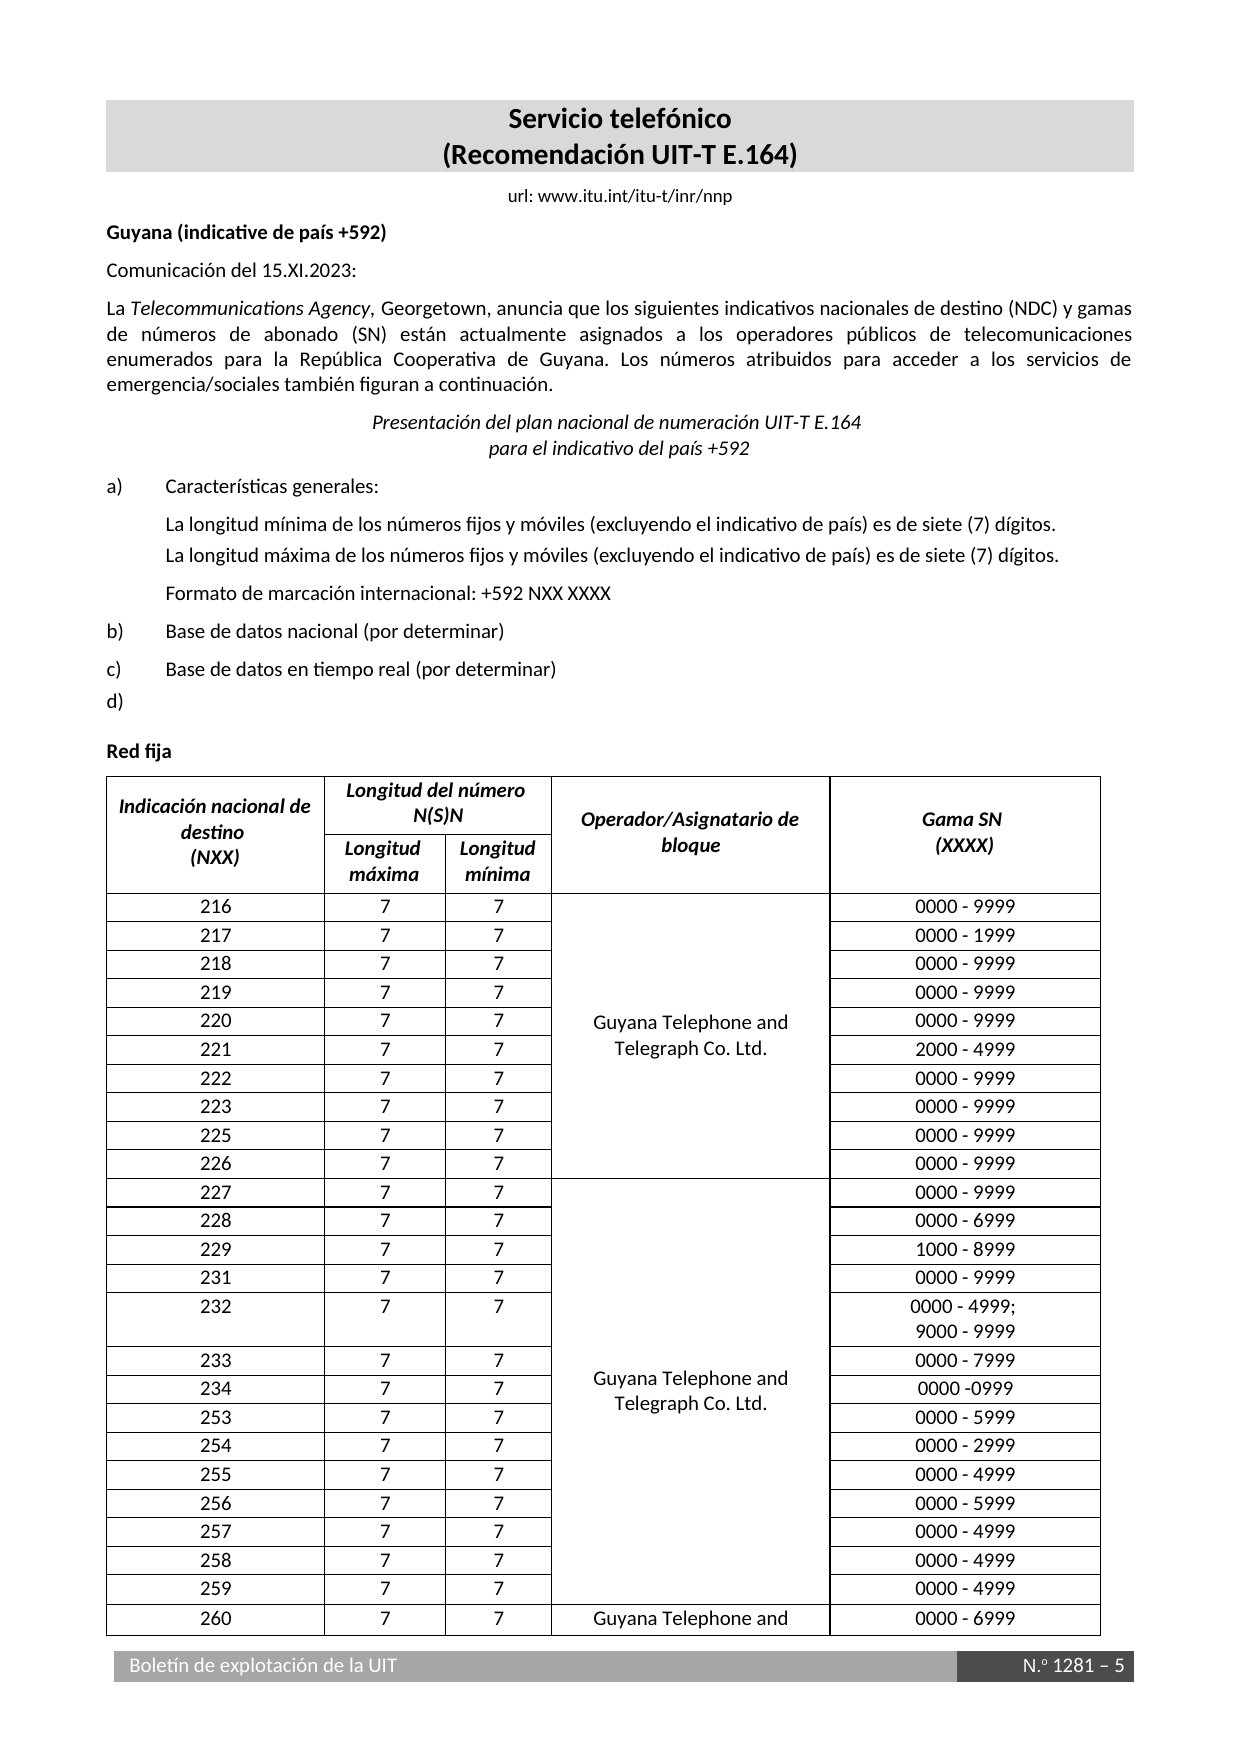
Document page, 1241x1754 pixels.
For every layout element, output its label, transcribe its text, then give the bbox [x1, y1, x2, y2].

table_cell 0000 - 9999 [831, 1179, 1100, 1206]
table_cell 0000 - 9999 [831, 1265, 1100, 1292]
table_cell 221 [107, 1036, 324, 1064]
table_cell 7 [325, 1547, 445, 1574]
text Guyana (indicative de país +592) [106, 219, 1134, 245]
text Formato de marcación internacional: +592 NXX XXXX [106, 580, 1134, 606]
table_cell 0000 - 9999 [831, 1065, 1100, 1092]
table_cell 0000 - 9999 [831, 1150, 1100, 1178]
table_cell 0000 - 6999 [831, 1208, 1100, 1235]
table_cell 7 [325, 1065, 445, 1092]
table_cell 257 [107, 1518, 324, 1546]
table_cell 0000 - 4999; 9000 - 9999 [831, 1293, 1100, 1346]
table_cell 256 [107, 1490, 324, 1517]
table_cell 0000 - 5999 [831, 1490, 1100, 1517]
table_cell 7 [325, 1208, 445, 1235]
table_cell Longitud mínima [446, 835, 551, 892]
table_cell 7 [325, 951, 445, 978]
table_cell 7 [325, 1461, 445, 1489]
table_cell 222 [107, 1065, 324, 1092]
text La longitud máxima de los números fijos y móviles (excluyendo el indicativo de país) es de siete (7) dígitos. [106, 542, 1134, 568]
table_cell 0000 - 9999 [831, 1008, 1100, 1035]
table_cell 220 [107, 1008, 324, 1035]
table_cell 7 [325, 1036, 445, 1064]
table_cell 2000 - 4999 [831, 1036, 1100, 1064]
table_cell 0000 -0999 [831, 1376, 1100, 1403]
table_cell 0000 - 9999 [831, 979, 1100, 1007]
table_header Indicación nacional de destino (NXX) [107, 777, 324, 892]
table_cell 7 [325, 1265, 445, 1292]
table_cell 7 [446, 979, 551, 1007]
table_cell 228 [107, 1208, 324, 1235]
table_cell 255 [107, 1461, 324, 1489]
table_cell 231 [107, 1265, 324, 1292]
text c) Base de datos en tiempo real (por determinar) [106, 656, 1134, 682]
table_cell 227 [107, 1179, 324, 1206]
table_cell 7 [325, 1433, 445, 1460]
table_cell 7 [325, 1605, 445, 1634]
table_cell 0000 - 4999 [831, 1461, 1100, 1489]
text La Telecommunications Agency, Georgetown, anuncia que los siguientes indicativos nacionales de destino (NDC) y gamas de números de abonado (SN) están actualmente asignados a los operadores públicos de telecomunicaciones enumerados para la República Cooperativa de Guyana. Los números atribuidos para acceder a los servicios de emergencia/sociales también figuran a continuación. [106, 295, 1134, 397]
table_cell 0000 - 4999 [831, 1547, 1100, 1574]
table_cell 218 [107, 951, 324, 978]
table_cell 0000 - 4999 [831, 1518, 1100, 1546]
table_cell 7 [325, 894, 445, 921]
text Red fija [106, 738, 1134, 764]
table_cell 0000 - 7999 [831, 1347, 1100, 1374]
table_header Operador/Asignatario de bloque [552, 777, 829, 892]
table_cell 7 [446, 1347, 551, 1374]
table_cell 260 [107, 1605, 324, 1634]
table_cell 7 [446, 894, 551, 921]
table_cell 0000 - 4999 [831, 1575, 1100, 1604]
table_cell 259 [107, 1575, 324, 1604]
table_cell 0000 - 2999 [831, 1433, 1100, 1460]
table_cell 0000 - 9999 [831, 951, 1100, 978]
table_cell 7 [325, 1008, 445, 1035]
table_cell 7 [446, 1150, 551, 1178]
table_cell 258 [107, 1547, 324, 1574]
table_cell 7 [325, 1179, 445, 1206]
table_cell 253 [107, 1404, 324, 1432]
table_cell 7 [325, 1293, 445, 1346]
table_cell 7 [325, 1093, 445, 1121]
table_cell 1000 - 8999 [831, 1236, 1100, 1263]
table_cell 7 [446, 922, 551, 949]
table_cell 7 [325, 1518, 445, 1546]
table_cell 7 [325, 979, 445, 1007]
text Comunicación del 15.XI.2023: [106, 257, 1134, 283]
table_cell 7 [325, 1236, 445, 1263]
table_cell 0000 - 9999 [831, 894, 1100, 921]
table_cell 7 [446, 1547, 551, 1574]
table_cell 7 [325, 1376, 445, 1403]
table_cell 7 [446, 1376, 551, 1403]
table_cell 7 [325, 1347, 445, 1374]
table_cell 229 [107, 1236, 324, 1263]
table_cell 216 [107, 894, 324, 921]
table_cell 223 [107, 1093, 324, 1121]
text Servicio telefónico (Recomendación UIT-T E.164) [106, 100, 1134, 172]
table_cell 7 [446, 1575, 551, 1604]
table_cell 7 [446, 951, 551, 978]
text La longitud mínima de los números fijos y móviles (excluyendo el indicativo de país) es de siete (7) dígitos. [106, 511, 1134, 536]
table_cell 7 [325, 1150, 445, 1178]
text a) Características generales: [106, 473, 1134, 498]
table_cell Guyana Telephone and Telegraph Co. Ltd. [552, 894, 829, 1178]
table_cell 7 [446, 1208, 551, 1235]
table_cell 226 [107, 1150, 324, 1178]
table_cell 254 [107, 1433, 324, 1460]
text d) [106, 688, 1134, 713]
table_cell 7 [446, 1461, 551, 1489]
table_cell 232 [107, 1293, 324, 1346]
table_cell 225 [107, 1122, 324, 1149]
table_cell 7 [446, 1490, 551, 1517]
table_cell 7 [446, 1433, 551, 1460]
table_cell 7 [446, 1122, 551, 1149]
table_cell 219 [107, 979, 324, 1007]
table_header Gama SN (XXXX) [831, 777, 1100, 892]
table_cell 0000 - 1999 [831, 922, 1100, 949]
table_cell 7 [325, 1404, 445, 1432]
table_cell 7 [446, 1036, 551, 1064]
table_cell 7 [446, 1065, 551, 1092]
table_cell 7 [446, 1265, 551, 1292]
table_cell 0000 - 9999 [831, 1093, 1100, 1121]
table_cell Longitud máxima [325, 835, 445, 892]
table_cell 7 [446, 1605, 551, 1634]
table_cell 7 [325, 1122, 445, 1149]
text b) Base de datos nacional (por determinar) [106, 618, 1134, 644]
table_cell Guyana Telephone and Telegraph Co. Ltd. [552, 1179, 829, 1604]
table_cell Guyana Telephone and Telegraph Co. Ltd. [552, 1605, 829, 1634]
table_cell 0000 - 6999 [831, 1605, 1100, 1634]
table_cell 0000 - 9999 [831, 1122, 1100, 1149]
table_cell 0000 - 5999 [831, 1404, 1100, 1432]
table_cell 234 [107, 1376, 324, 1403]
table_cell 7 [446, 1008, 551, 1035]
table_cell 233 [107, 1347, 324, 1374]
table_cell 7 [325, 1575, 445, 1604]
table_header Longitud del número N(S)N [325, 777, 551, 834]
table_cell 217 [107, 922, 324, 949]
table_cell 7 [446, 1293, 551, 1346]
table_cell 7 [325, 922, 445, 949]
table_cell 7 [325, 1490, 445, 1517]
table_cell 7 [446, 1404, 551, 1432]
text Presentación del plan nacional de numeración UIT-T E.164 para el indicativo del país +592 [106, 409, 1134, 460]
table_cell 7 [446, 1179, 551, 1206]
table_cell 7 [446, 1236, 551, 1263]
text url: www.itu.int/itu-t/inr/nnp [106, 184, 1134, 207]
table_cell 7 [446, 1518, 551, 1546]
table_cell 7 [446, 1093, 551, 1121]
